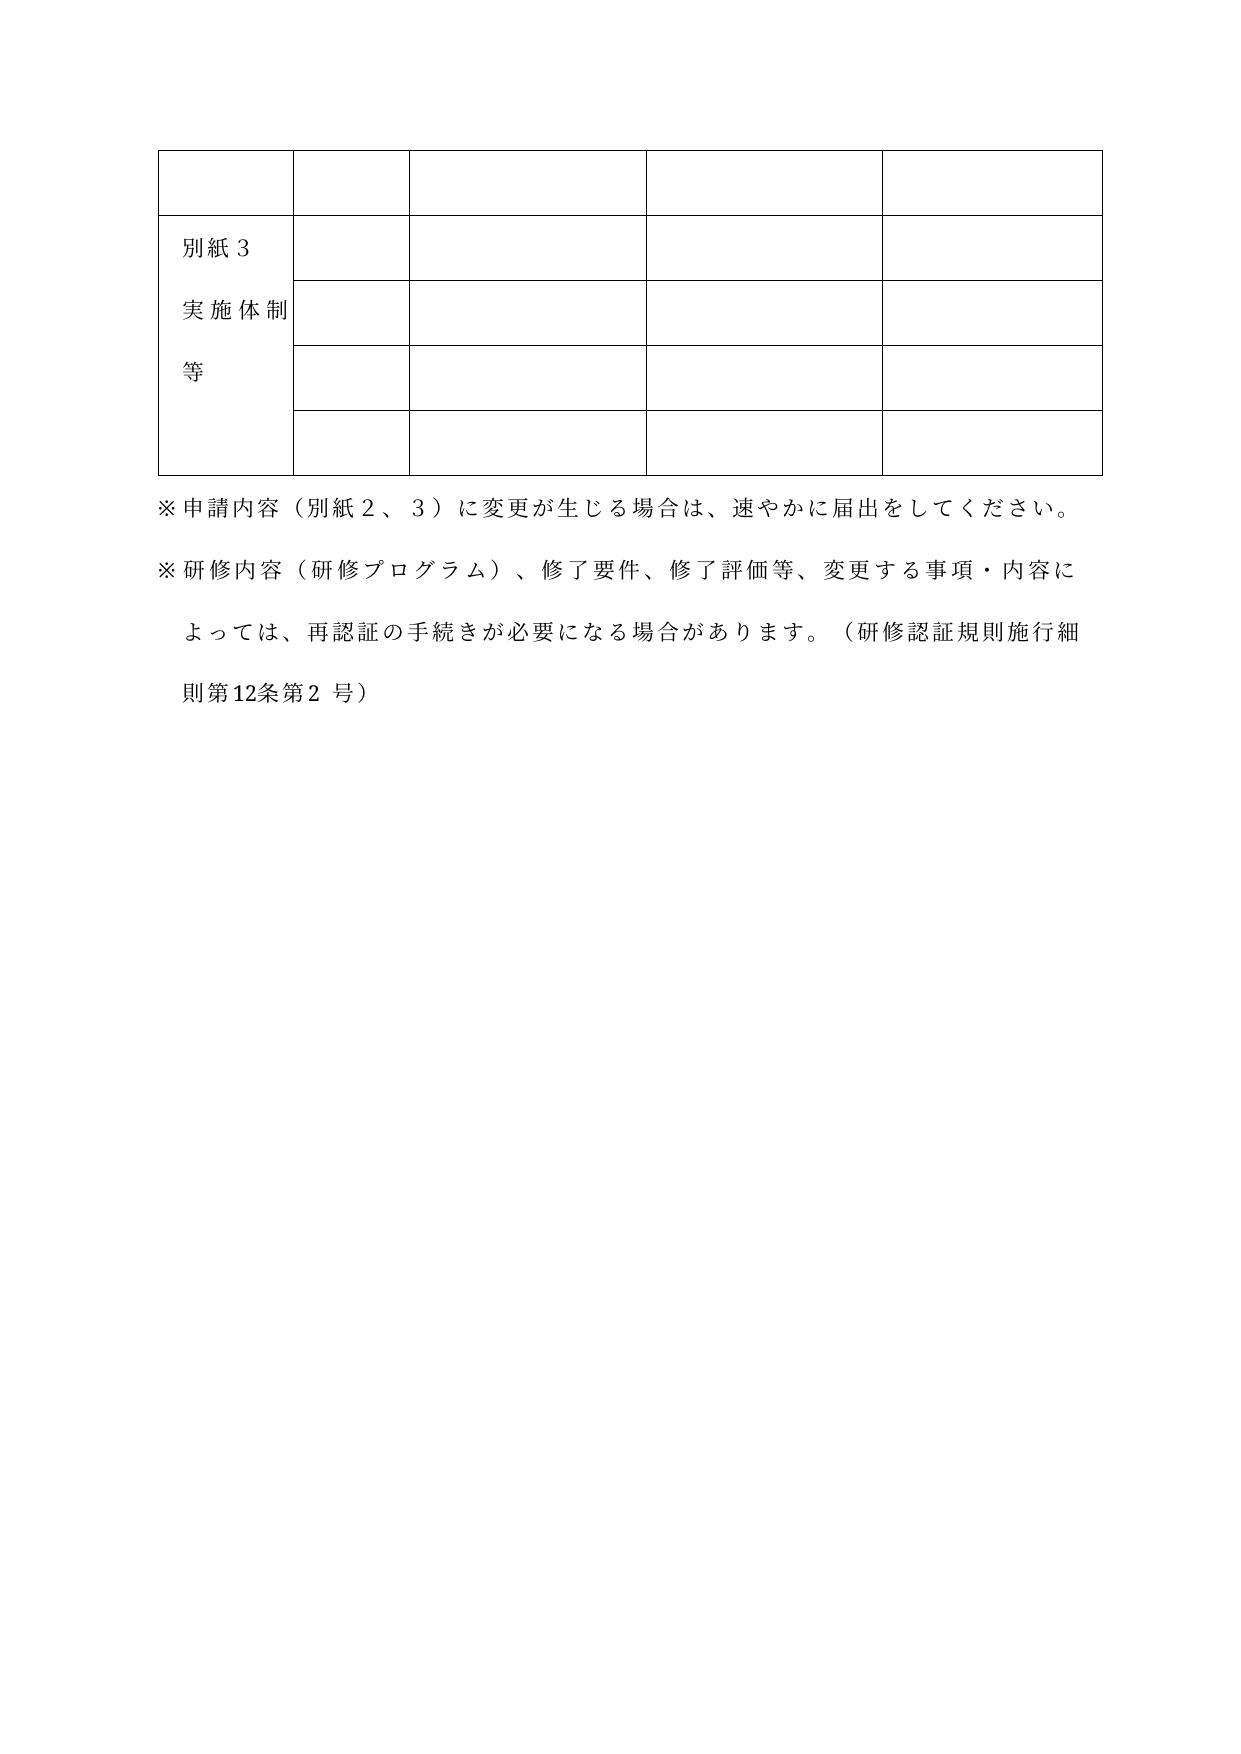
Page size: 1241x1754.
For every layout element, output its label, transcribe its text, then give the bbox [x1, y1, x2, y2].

table_cell [647, 281, 882, 345]
table_cell [410, 411, 646, 475]
table_cell [883, 411, 1102, 475]
table_cell [294, 216, 409, 280]
table_cell [410, 346, 646, 410]
table_cell [883, 346, 1102, 410]
table_cell [410, 216, 646, 280]
table_cell [647, 346, 882, 410]
table_cell [294, 281, 409, 345]
text ※研修内容（研修プログラム）、修了要件、修了評価等、変更する事項・内容によっては、再認証の手続きが必要になる場合があります。（研修認証規則施行細則第12条第2号） [158, 538, 1083, 723]
table_cell [883, 281, 1102, 345]
table_cell [294, 411, 409, 475]
table_cell [647, 411, 882, 475]
table_cell [294, 346, 409, 410]
table_cell 別紙３ 実施体制等 [159, 216, 293, 475]
table_cell [647, 151, 882, 215]
table_cell [883, 151, 1102, 215]
table_cell [410, 281, 646, 345]
table_cell [294, 151, 409, 215]
table_cell [647, 216, 882, 280]
text ※申請内容（別紙２、３）に変更が生じる場合は、速やかに届出をしてください。 [158, 476, 1083, 538]
table_cell [410, 151, 646, 215]
table_cell [883, 216, 1102, 280]
